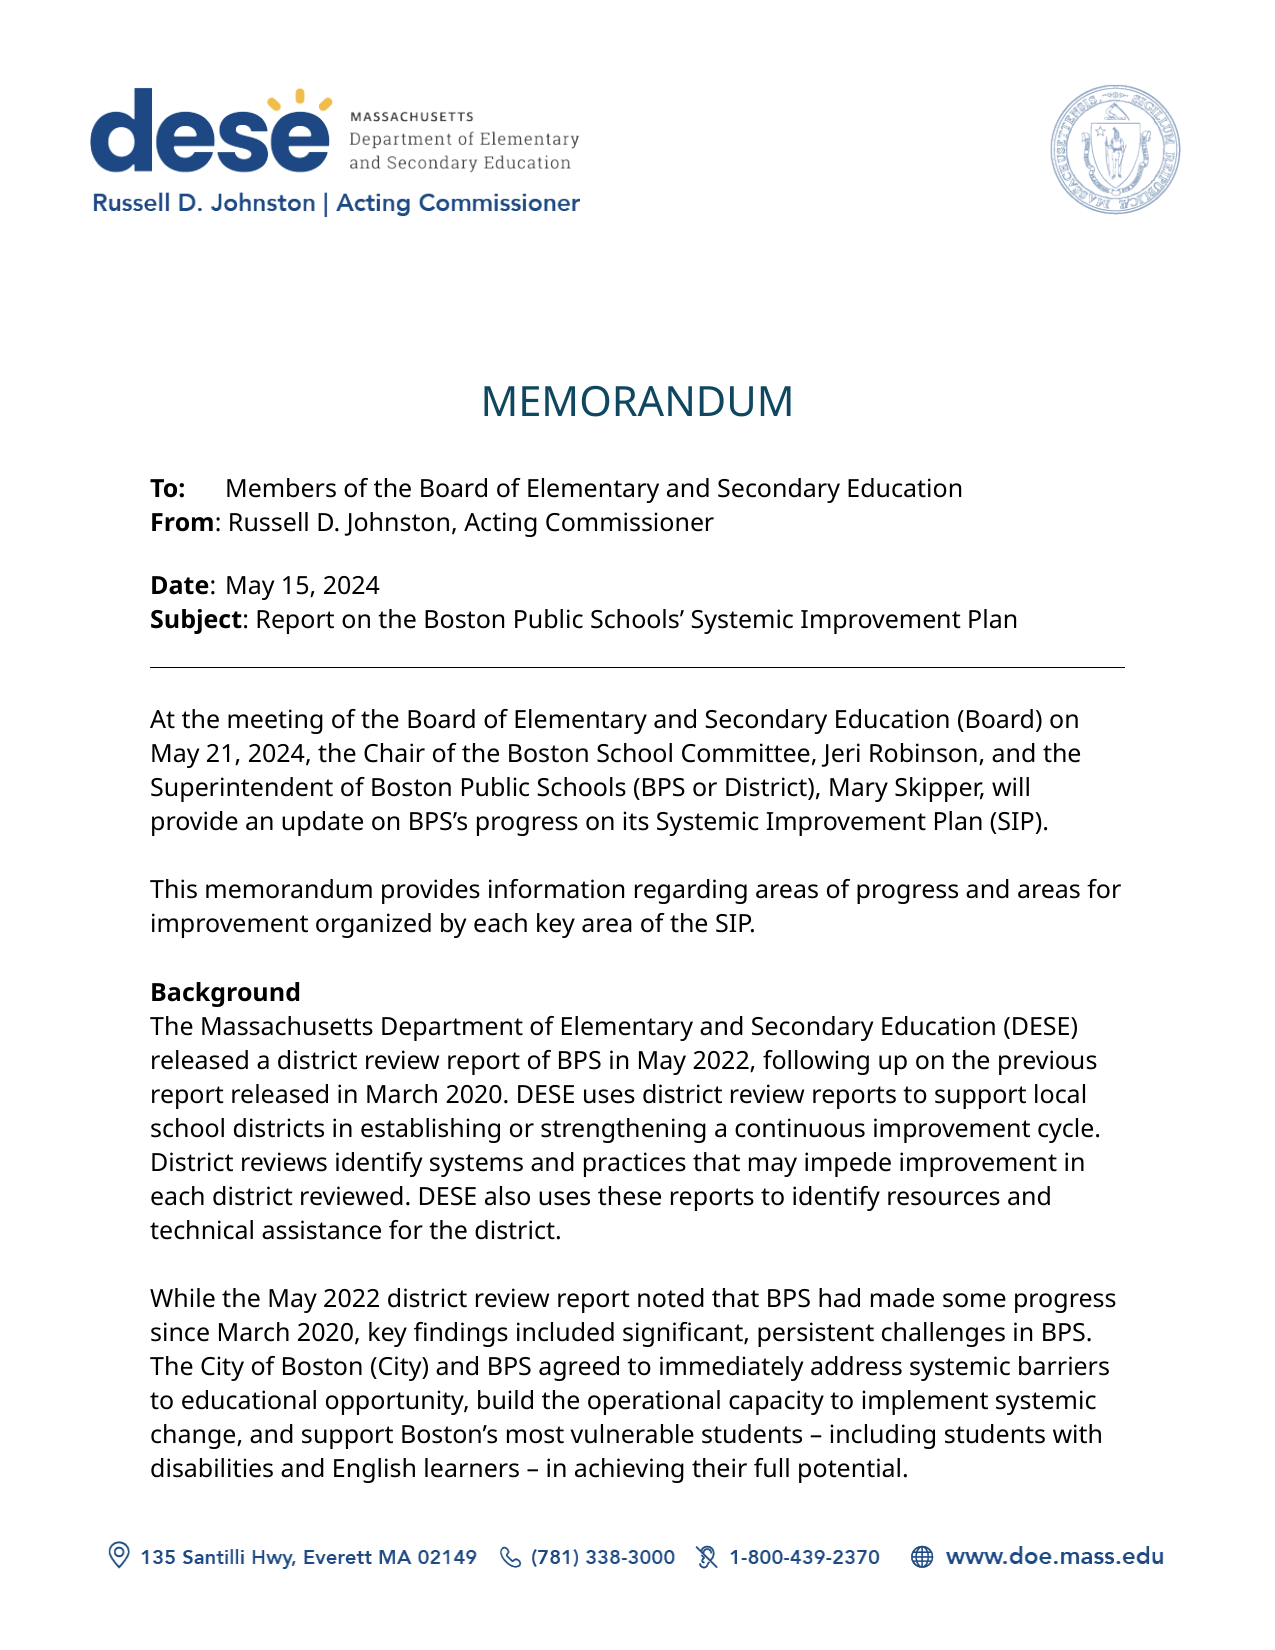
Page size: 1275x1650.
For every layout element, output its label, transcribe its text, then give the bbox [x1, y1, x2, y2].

text At the meeting of the Board of Elementary and Secondary Education (Board) on May 21, 2024, the Chair of the Boston School Committee, Jeri Robinson, and the Superintendent of Boston Public Schools (BPS or District), Mary Skipper, will provide an update on BPS’s progress on its Systemic Improvement Plan (SIP). [150, 702, 1125, 838]
text Subject: Report on the Boston Public Schools’ Systemic Improvement Plan [150, 602, 1125, 667]
text From: Russell D. Johnston, Acting Commissioner [150, 505, 1125, 539]
text Background [150, 974, 1125, 1008]
text This memorandum provides information regarding areas of progress and areas for improvement organized by each key area of the SIP. [150, 872, 1125, 940]
text To: Members of the Board of Elementary and Secondary Education [150, 471, 1125, 505]
text Date: May 15, 2024 [150, 568, 1125, 602]
text While the May 2022 district review report noted that BPS had made some progress since March 2020, key findings included significant, persistent challenges in BPS. The City of Boston (City) and BPS agreed to immediately address systemic barriers to educational opportunity, build the operational capacity to implement systemic change, and support Boston’s most vulnerable students – including students with disabilities and English learners – in achieving their full potential. [150, 1281, 1125, 1485]
picture [0, 0, 1275, 238]
text The Massachusetts Department of Elementary and Secondary Education (DESE) released a district review report of BPS in May 2022, following up on the previous report released in March 2020. DESE uses district review reports to support local school districts in establishing or strengthening a continuous improvement cycle. District reviews identify systems and practices that may impede improvement in each district reviewed. DESE also uses these reports to identify resources and technical assistance for the district. [150, 1008, 1125, 1247]
picture [0, 1513, 1275, 1635]
subtitle MEMORANDUM [150, 372, 1125, 428]
